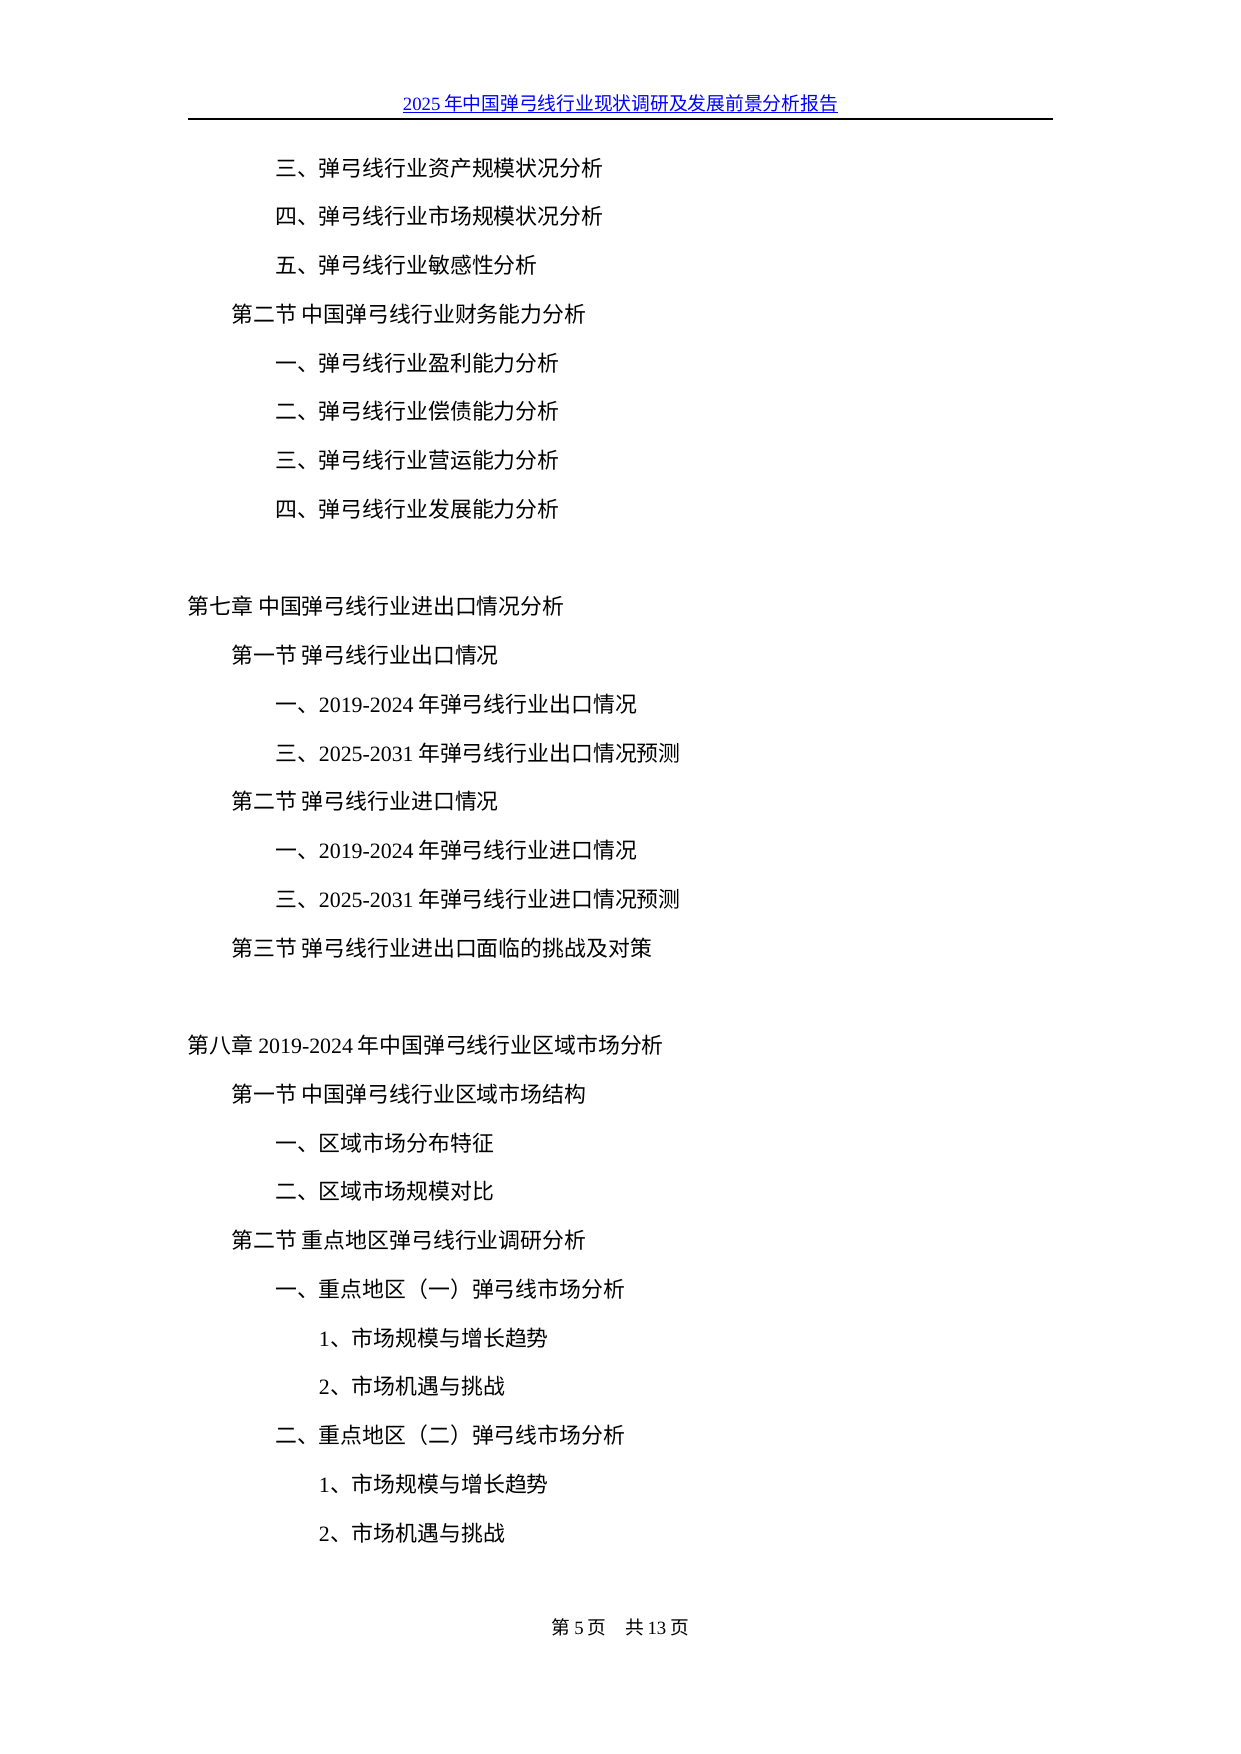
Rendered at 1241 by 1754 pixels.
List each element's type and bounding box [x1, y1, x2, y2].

text [187, 150, 1053, 1548]
